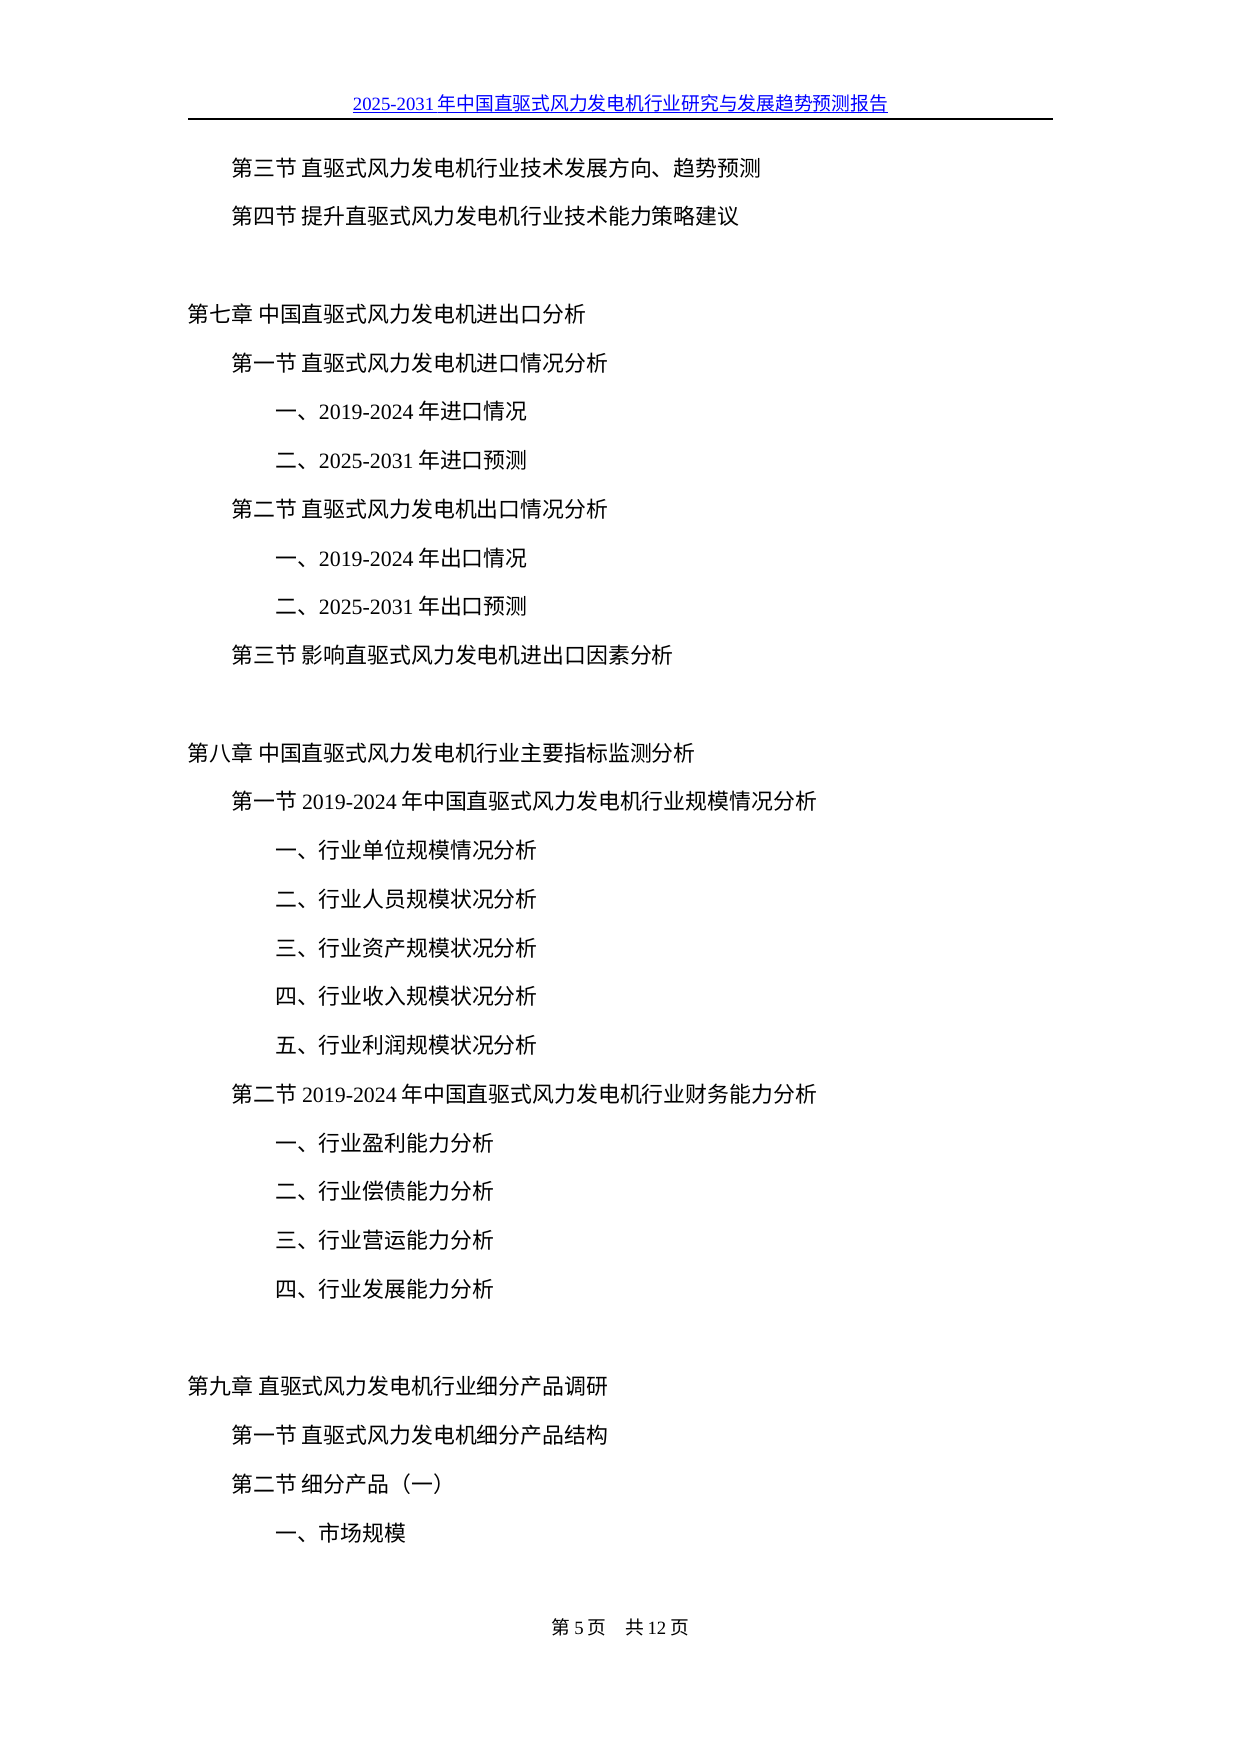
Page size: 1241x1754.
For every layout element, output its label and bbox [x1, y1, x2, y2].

text [187, 150, 1053, 1548]
